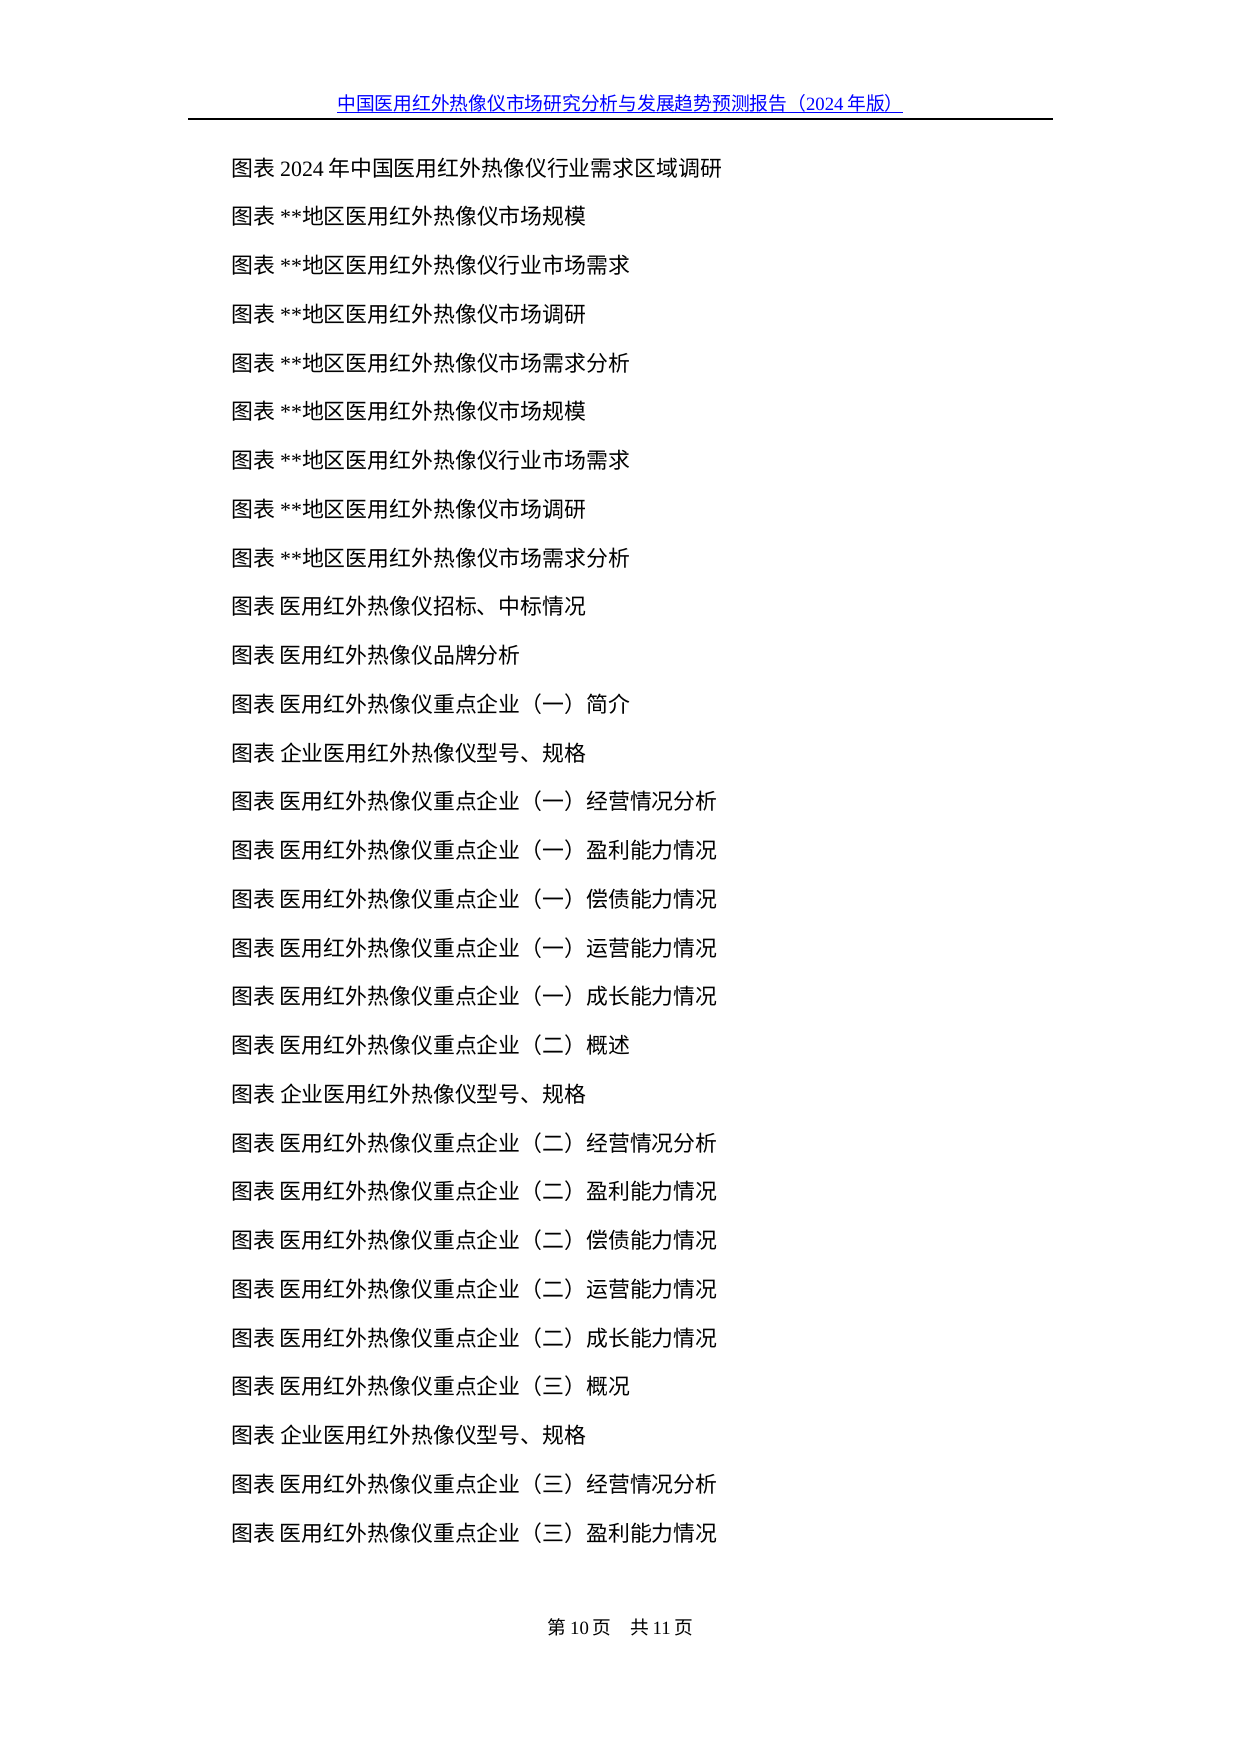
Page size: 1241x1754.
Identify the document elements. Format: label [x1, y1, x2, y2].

text [187, 150, 1053, 1548]
